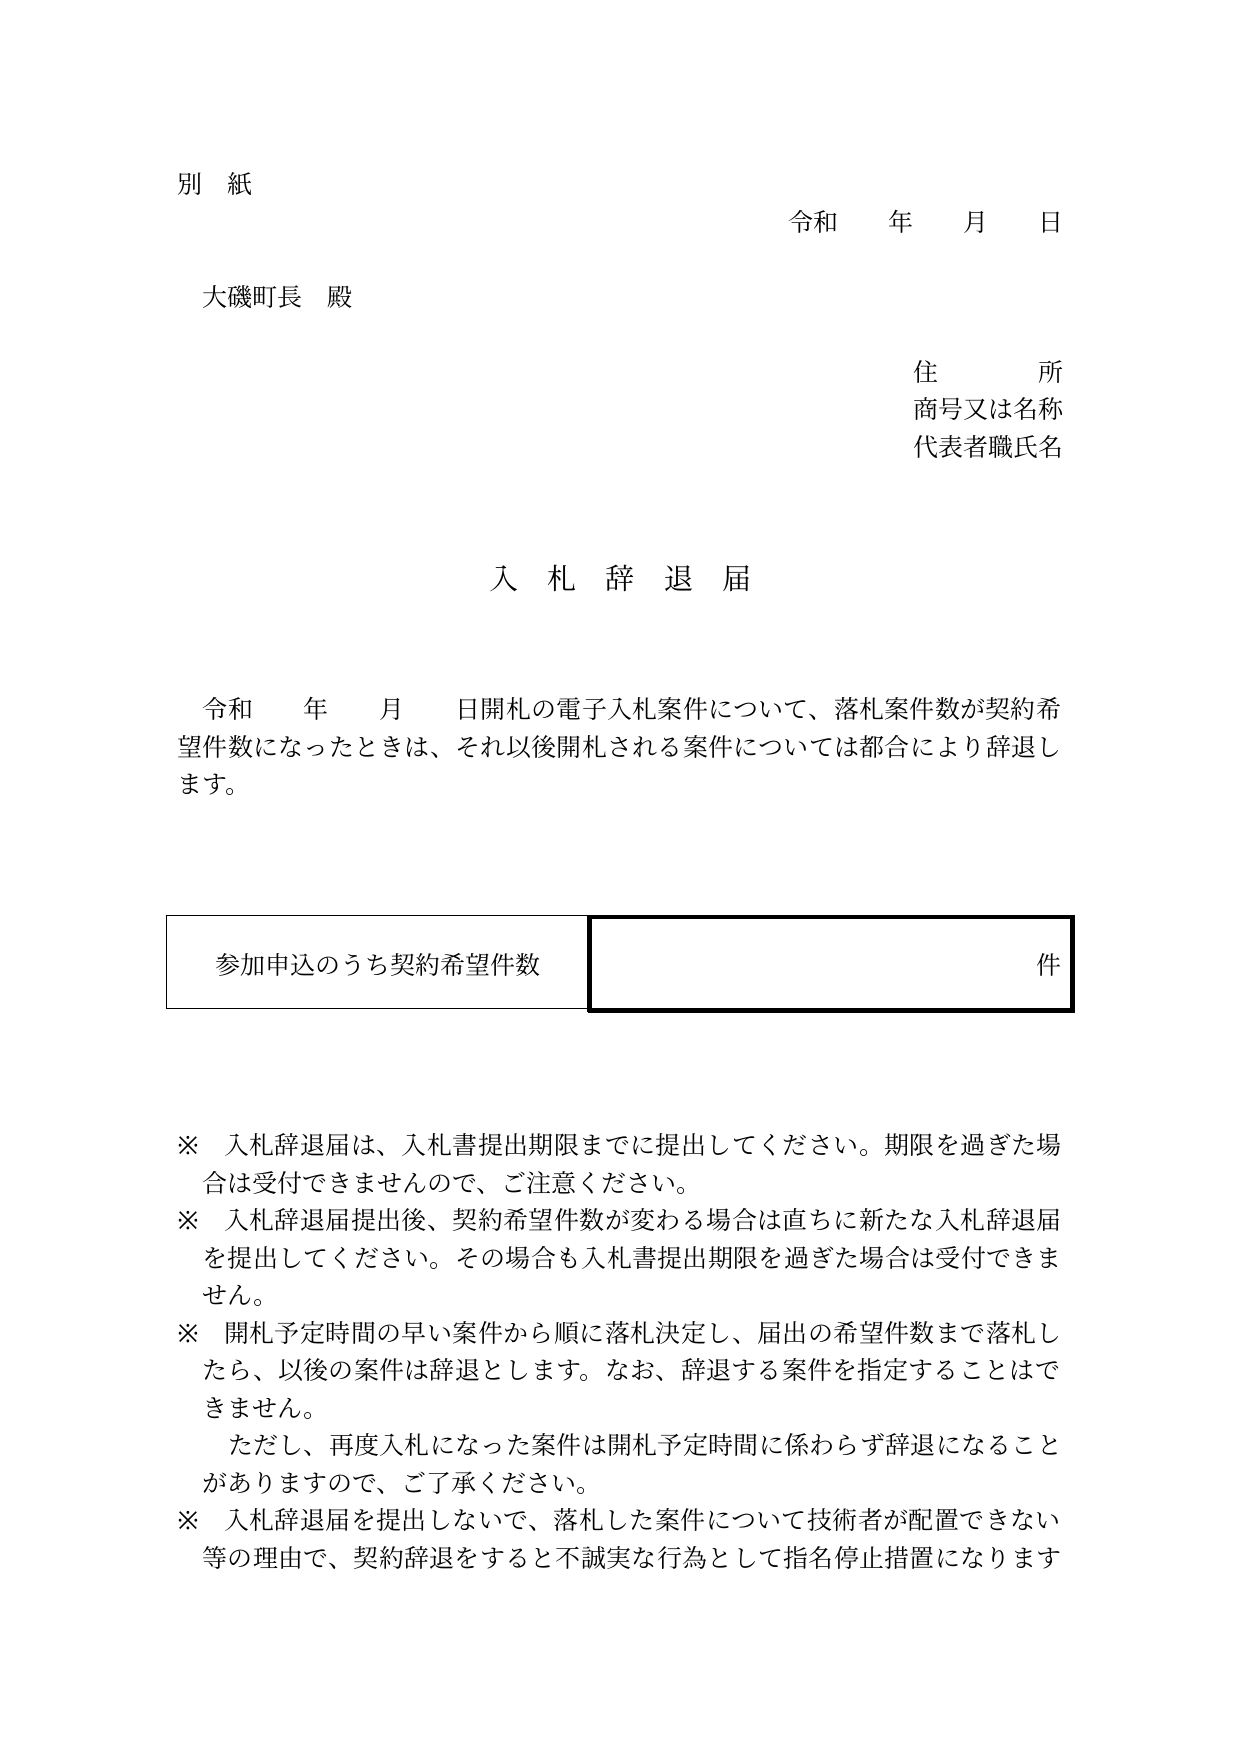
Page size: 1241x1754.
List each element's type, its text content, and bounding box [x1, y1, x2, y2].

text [177, 1500, 1063, 1575]
text 大磯町長 殿 [177, 277, 1063, 314]
text 別 紙 [177, 164, 1063, 202]
table_header 件 [592, 919, 1070, 1008]
text 代表者職氏名 [177, 427, 1063, 464]
text ※ 開札予定時間の早い案件から順に落札決定し、届出の希望件数まで落札したら、以後の案件は辞退とします。なお、辞退する案件を指定することはできません。 [177, 1313, 1063, 1425]
text ※ 入札辞退届は、入札書提出期限までに提出してください。期限を過ぎた場合は受付できませんので、ご注意ください。 [177, 1125, 1063, 1200]
text 商号又は名称 [177, 389, 1063, 427]
text 令和 年 月 日開札の電子入札案件について、落札案件数が契約希望件数になったときは、それ以後開札される案件については都合により辞退します。 [177, 689, 1063, 802]
text 住 所 [177, 352, 1063, 389]
text ただし、再度入札になった案件は開札予定時間に係わらず辞退になることがありますので、ご了承ください。 [177, 1425, 1063, 1500]
table_header 参加申込のうち契約希望件数 [167, 916, 587, 1008]
text 入 札 辞 退 届 [177, 539, 1063, 614]
text 令和 年 月 日 [177, 202, 1063, 239]
text ※ 入札辞退届提出後、契約希望件数が変わる場合は直ちに新たな入札辞退届を提出してください。その場合も入札書提出期限を過ぎた場合は受付できません。 [177, 1200, 1063, 1313]
